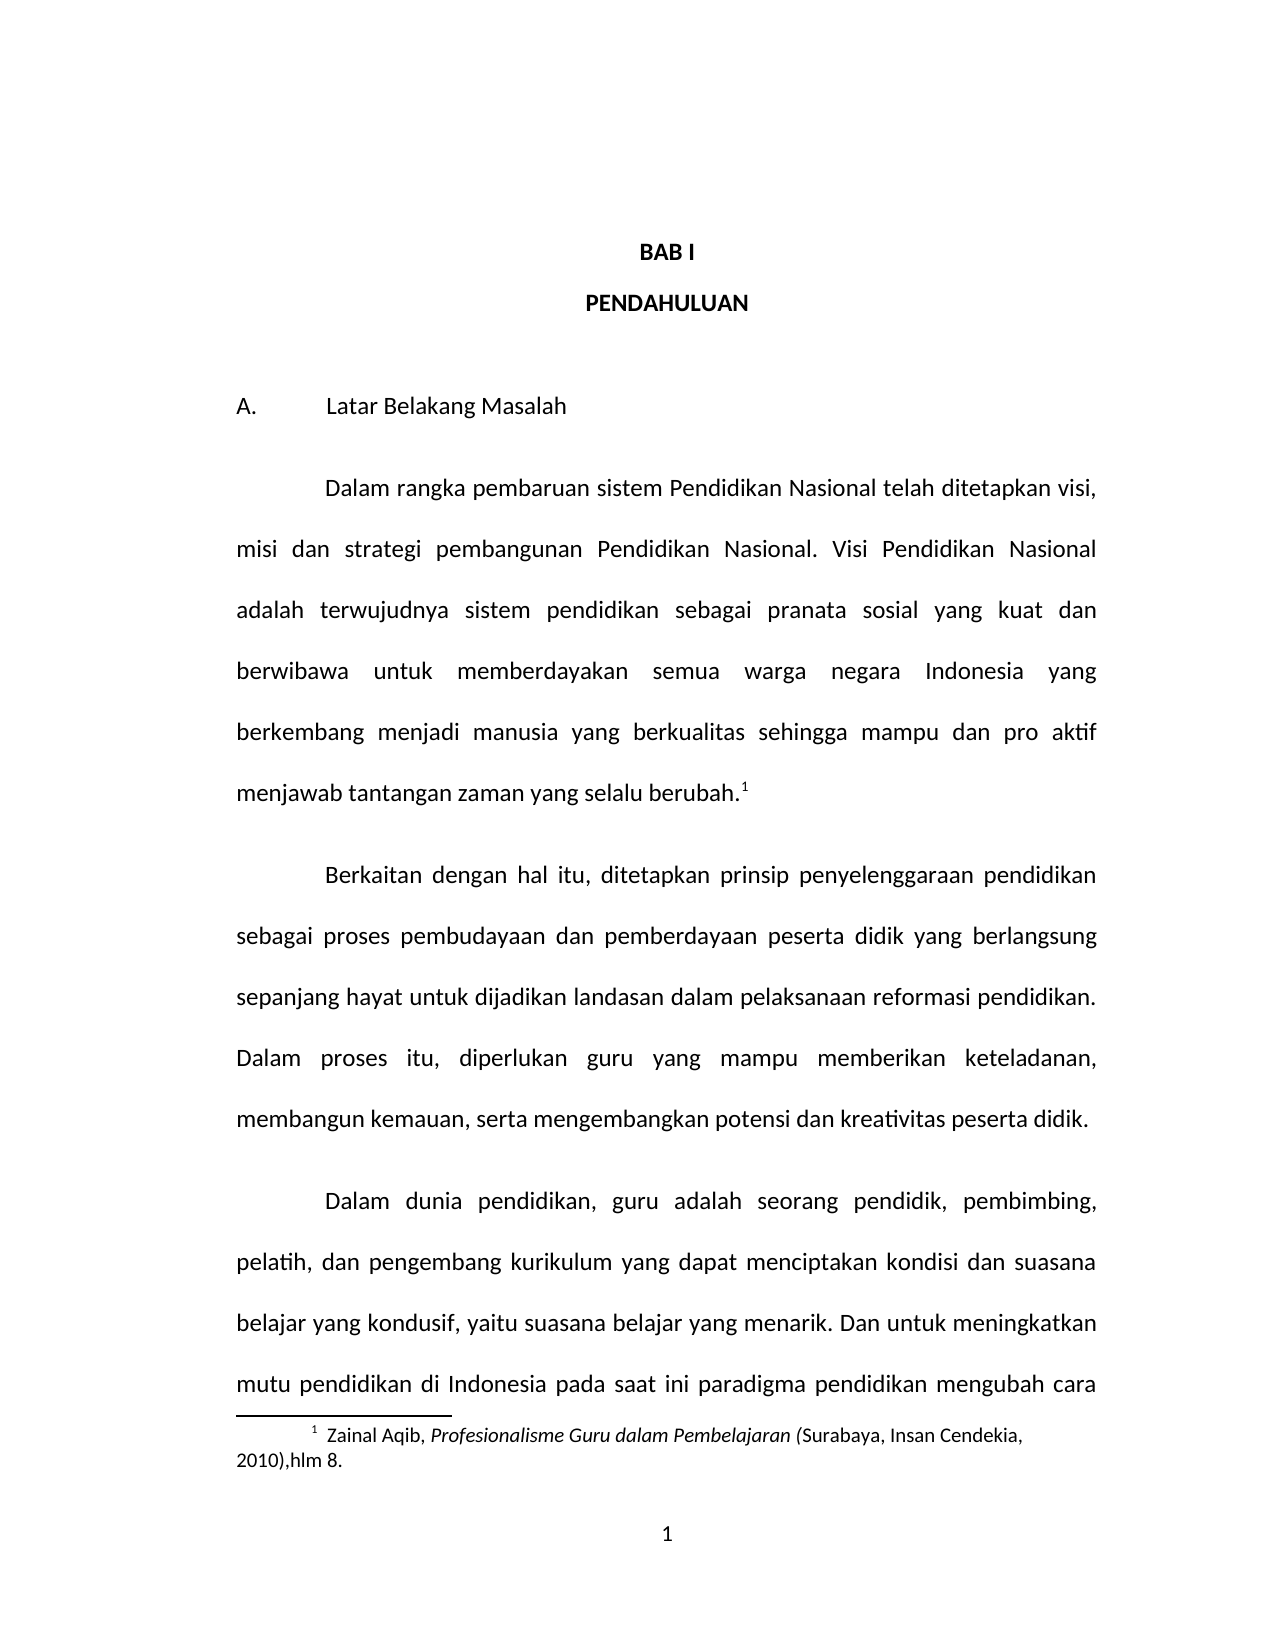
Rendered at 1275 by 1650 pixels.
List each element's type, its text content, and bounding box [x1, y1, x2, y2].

text BAB I [236, 236, 1098, 267]
text A. Latar Belakang Masalah [236, 390, 1098, 421]
text Dalam rangka pembaruan sistem Pendidikan Nasional telah ditetapkan visi, misi dan strategi pembangunan Pendidikan Nasional. Visi Pendidikan Nasional adalah terwujudnya sistem pendidikan sebagai pranata sosial yang kuat dan berwibawa untuk memberdayakan semua warga negara Indonesia yang berkembang menjadi manusia yang berkualitas sehingga mampu dan pro aktif menjawab tantangan zaman yang selalu berubah. [236, 472, 1098, 808]
text Berkaitan dengan hal itu, ditetapkan prinsip penyelenggaraan pendidikan sebagai proses pembudayaan dan pemberdayaan peserta didik yang berlangsung sepanjang hayat untuk dijadikan landasan dalam pelaksanaan reformasi pendidikan. Dalam proses itu, diperlukan guru yang mampu memberikan keteladanan, membangun kemauan, serta mengembangkan potensi dan kreativitas peserta didik. [236, 859, 1098, 1134]
text PENDAHULUAN [236, 288, 1098, 318]
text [236, 1185, 1098, 1399]
